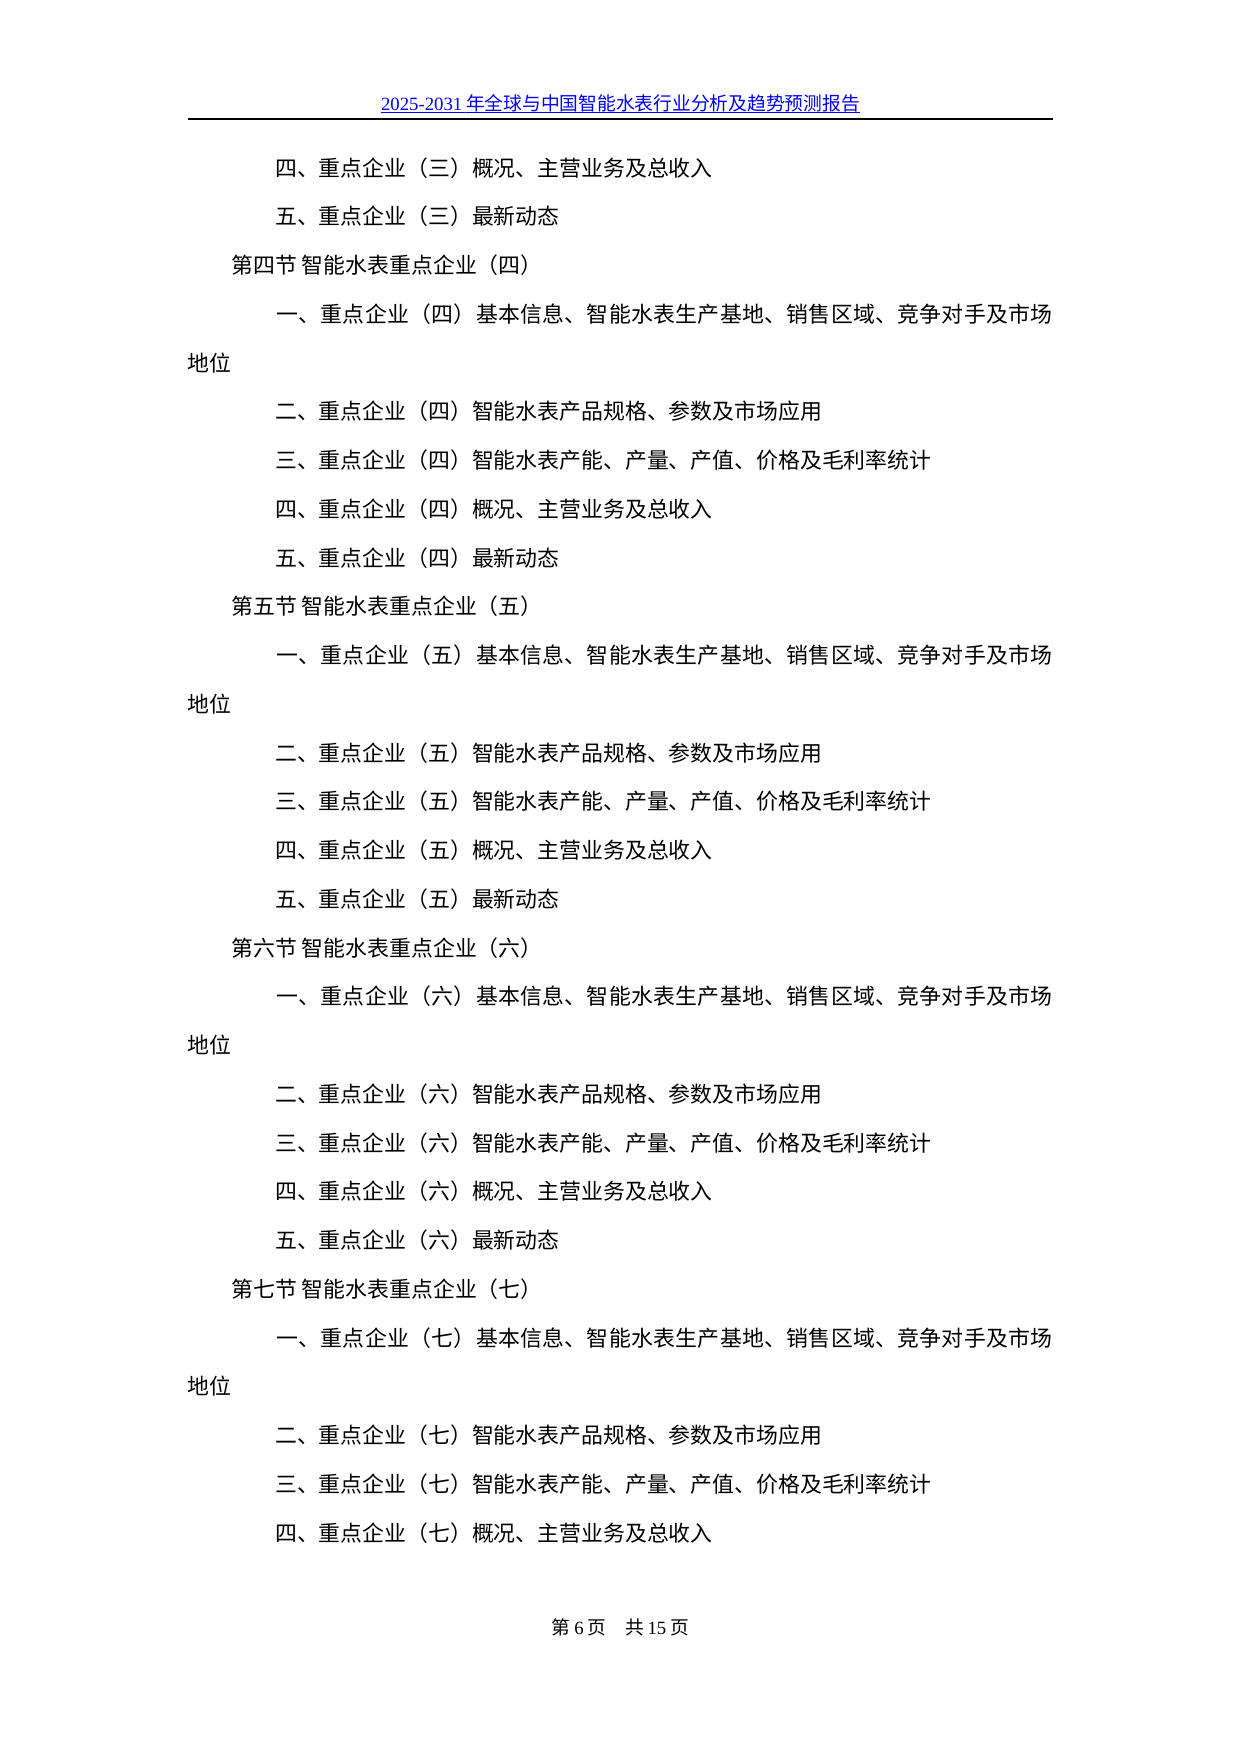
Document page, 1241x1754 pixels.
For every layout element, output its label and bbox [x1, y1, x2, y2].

text [187, 150, 1053, 1548]
